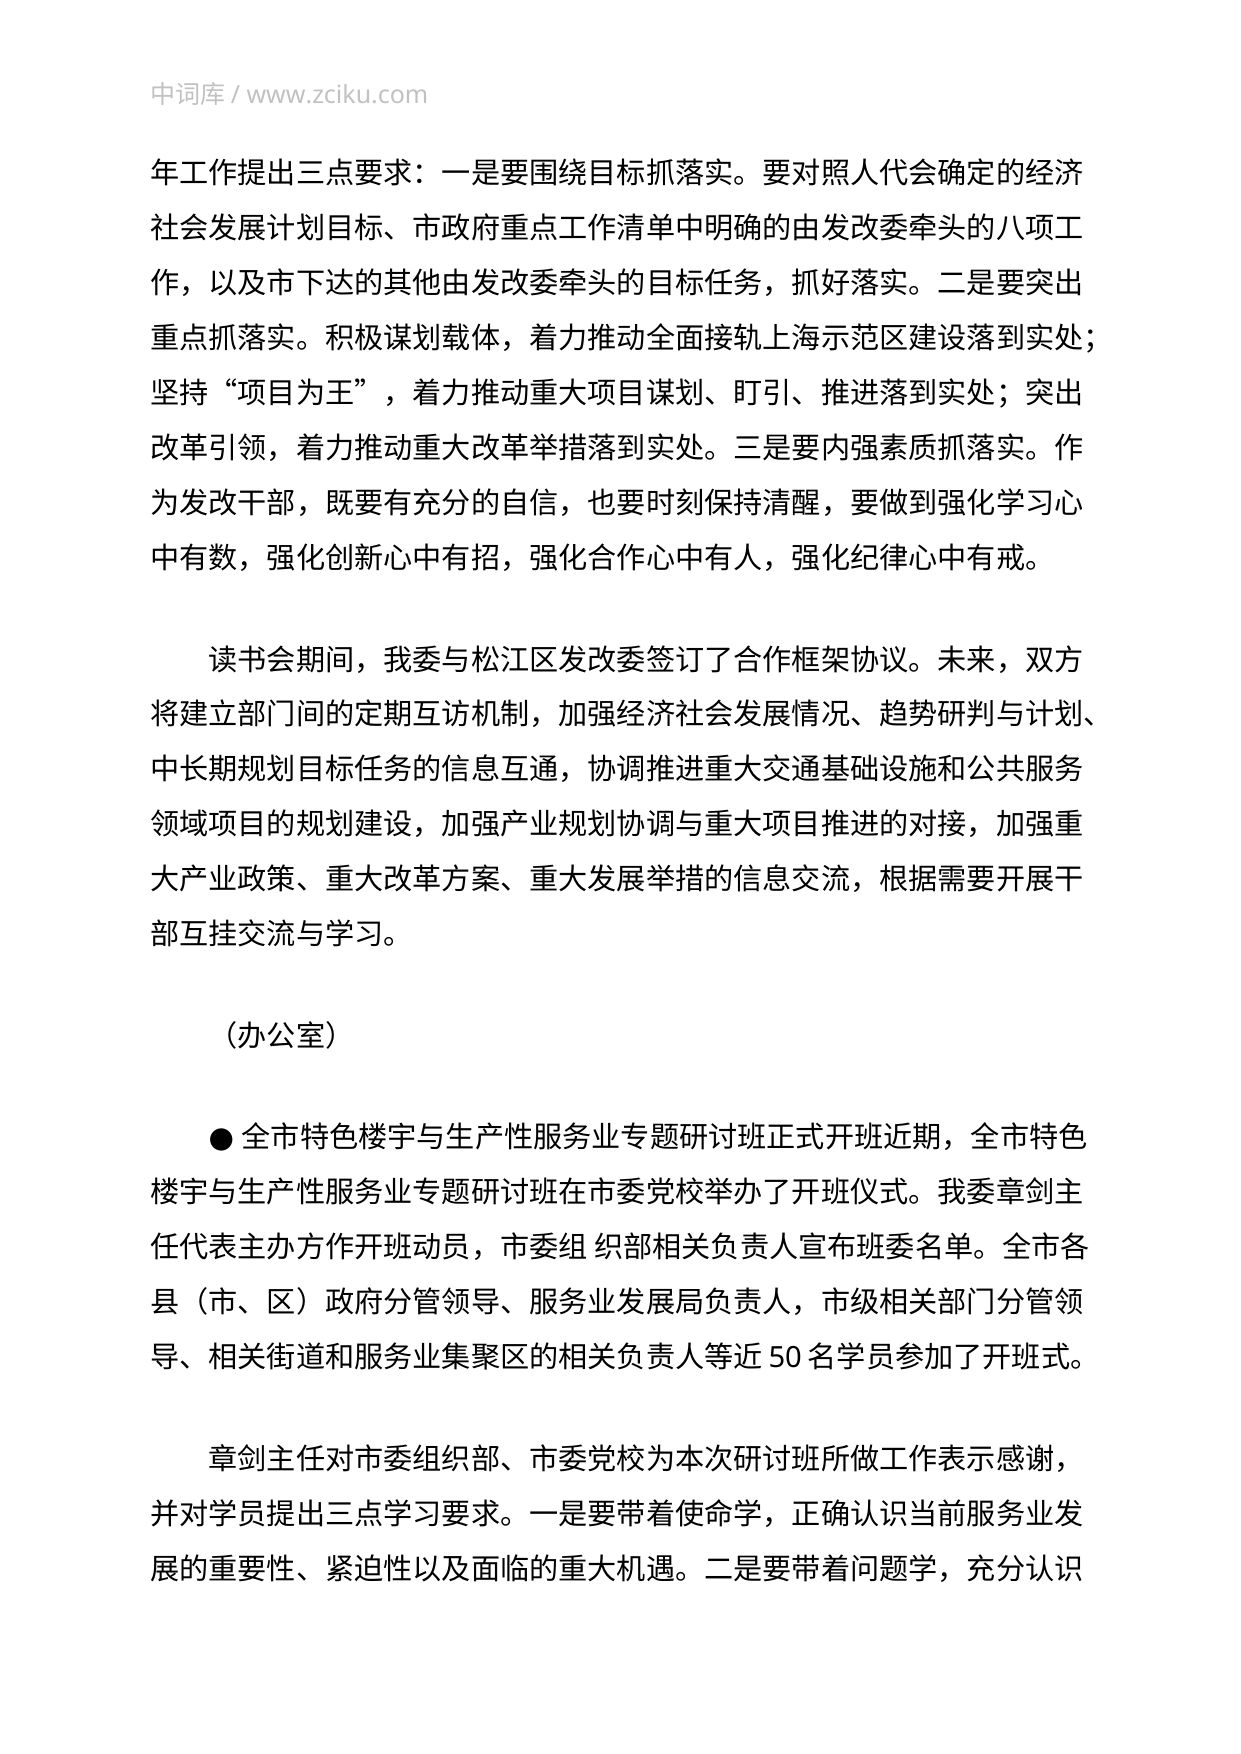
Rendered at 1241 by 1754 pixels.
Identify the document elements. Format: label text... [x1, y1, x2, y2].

text （办公室） [150, 1012, 1090, 1054]
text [150, 150, 1090, 577]
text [150, 1436, 1090, 1588]
text 读书会期间，我委与松江区发改委签订了合作框架协议。未来，双方将建立部门间的定期互访机制，加强经济社会发展情况、趋势研判与计划、中长期规划目标任务的信息互通，协调推进重大交通基础设施和公共服务领域项目的规划建设，加强产业规划协调与重大项目推进的对接，加强重大产业政策、重大改革方案、重大发展举措的信息交流，根据需要开展干部互挂交流与学习。 [150, 636, 1090, 953]
text ● 全市特色楼宇与生产性服务业专题研讨班正式开班近期，全市特色楼宇与生产性服务业专题研讨班在市委党校举办了开班仪式。我委章剑主任代表主办方作开班动员，市委组 织部相关负责人宣布班委名单。全市各县（市、区）政府分管领导、服务业发展局负责人，市级相关部门分管领导、相关街道和服务业集聚区的相关负责人等近50名学员参加了开班式。 [150, 1114, 1090, 1376]
